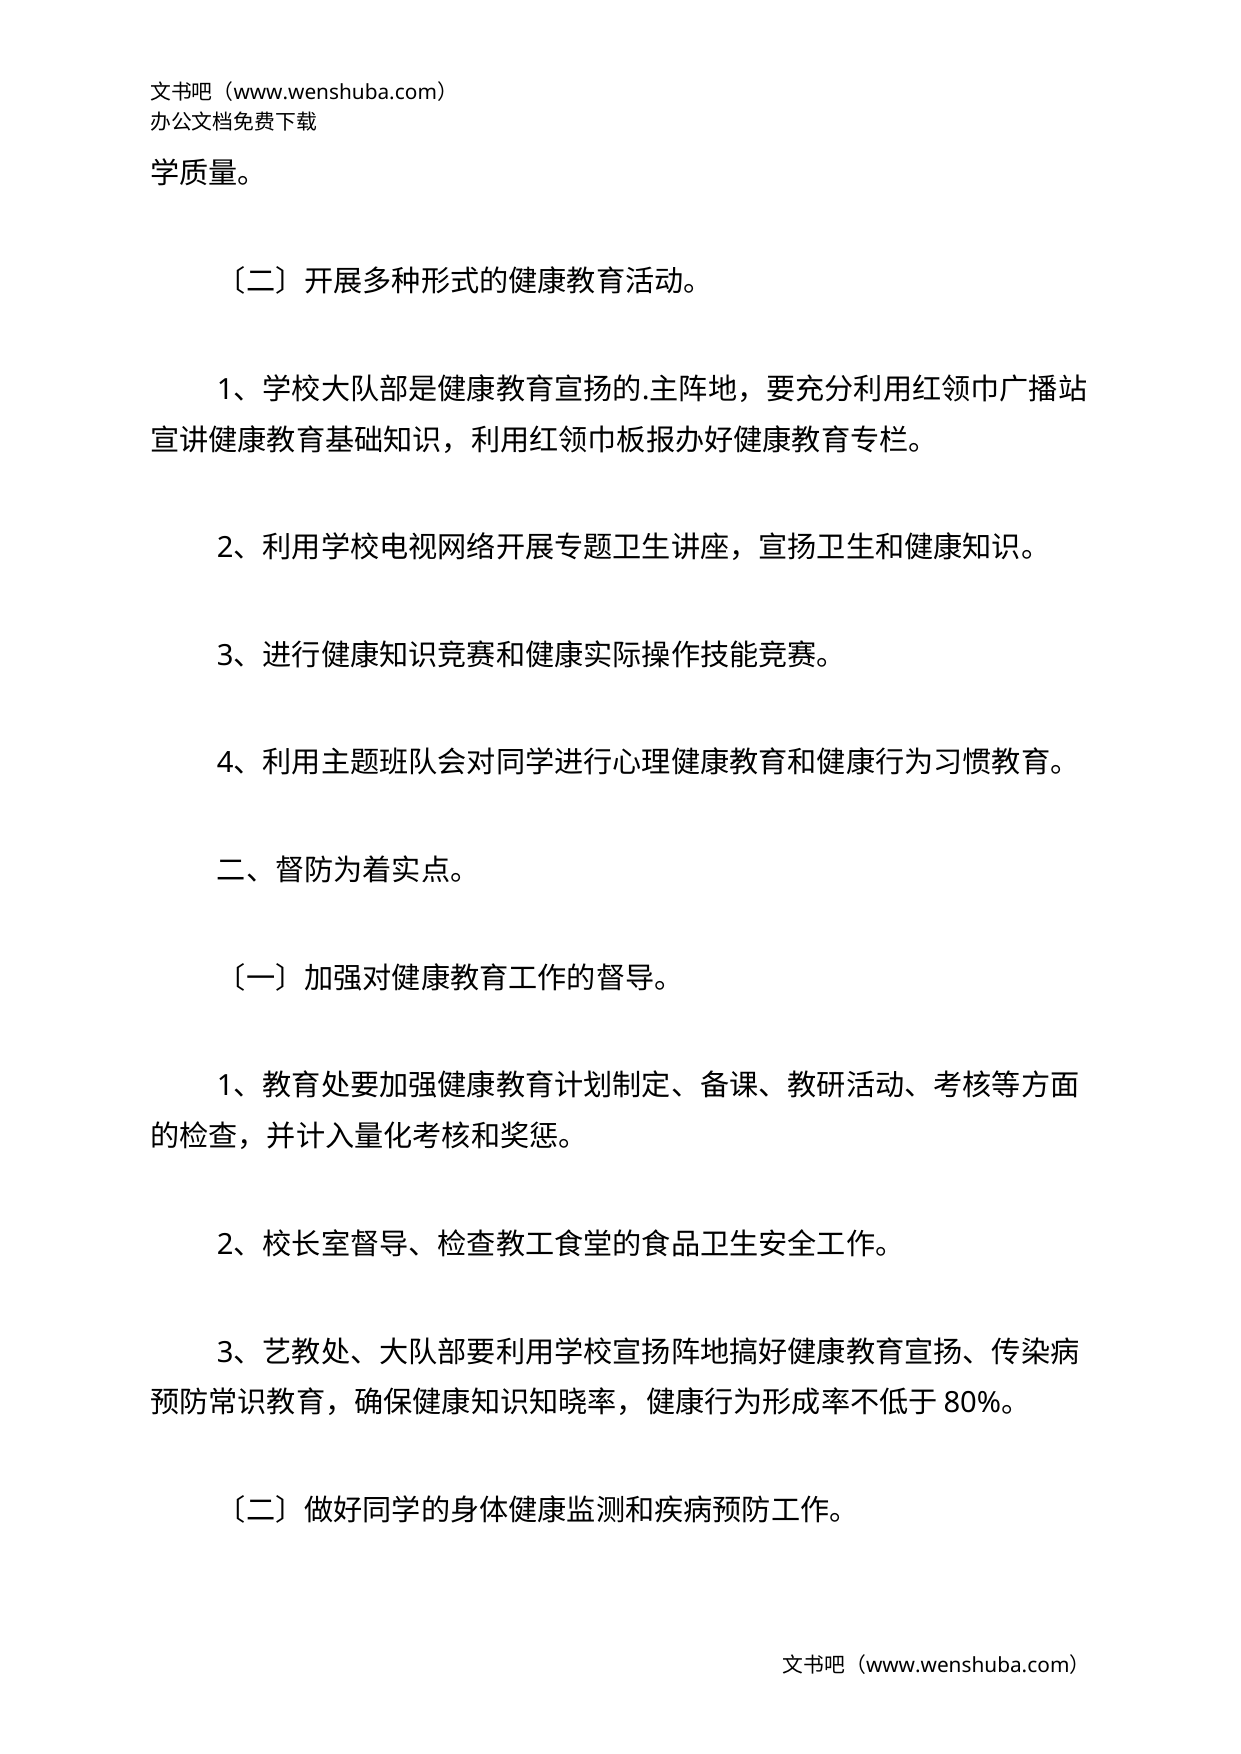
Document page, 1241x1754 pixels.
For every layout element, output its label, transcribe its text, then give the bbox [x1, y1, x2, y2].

text 〔二〕做好同学的身体健康监测和疾病预防工作。 [150, 1487, 1090, 1529]
text 1、学校大队部是健康教育宣扬的.主阵地，要充分利用红领巾广播站宣讲健康教育基础知识，利用红领巾板报办好健康教育专栏。 [150, 365, 1090, 458]
text 3、进行健康知识竞赛和健康实际操作技能竞赛。 [150, 631, 1090, 674]
text 3、艺教处、大队部要利用学校宣扬阵地搞好健康教育宣扬、传染病预防常识教育，确保健康知识知晓率，健康行为形成率不低于80%。 [150, 1328, 1090, 1421]
text 〔二〕开展多种形式的健康教育活动。 [150, 258, 1090, 300]
text 2、利用学校电视网络开展专题卫生讲座，宣扬卫生和健康知识。 [150, 524, 1090, 566]
text 二、督防为着实点。 [150, 847, 1090, 889]
text 〔一〕加强对健康教育工作的督导。 [150, 954, 1090, 997]
text 2、校长室督导、检查教工食堂的食品卫生安全工作。 [150, 1220, 1090, 1263]
text 4、利用主题班队会对同学进行心理健康教育和健康行为习惯教育。 [150, 739, 1090, 781]
text 1、教育处要加强健康教育计划制定、备课、教研活动、考核等方面的检查，并计入量化考核和奖惩。 [150, 1062, 1090, 1155]
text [150, 150, 1090, 192]
